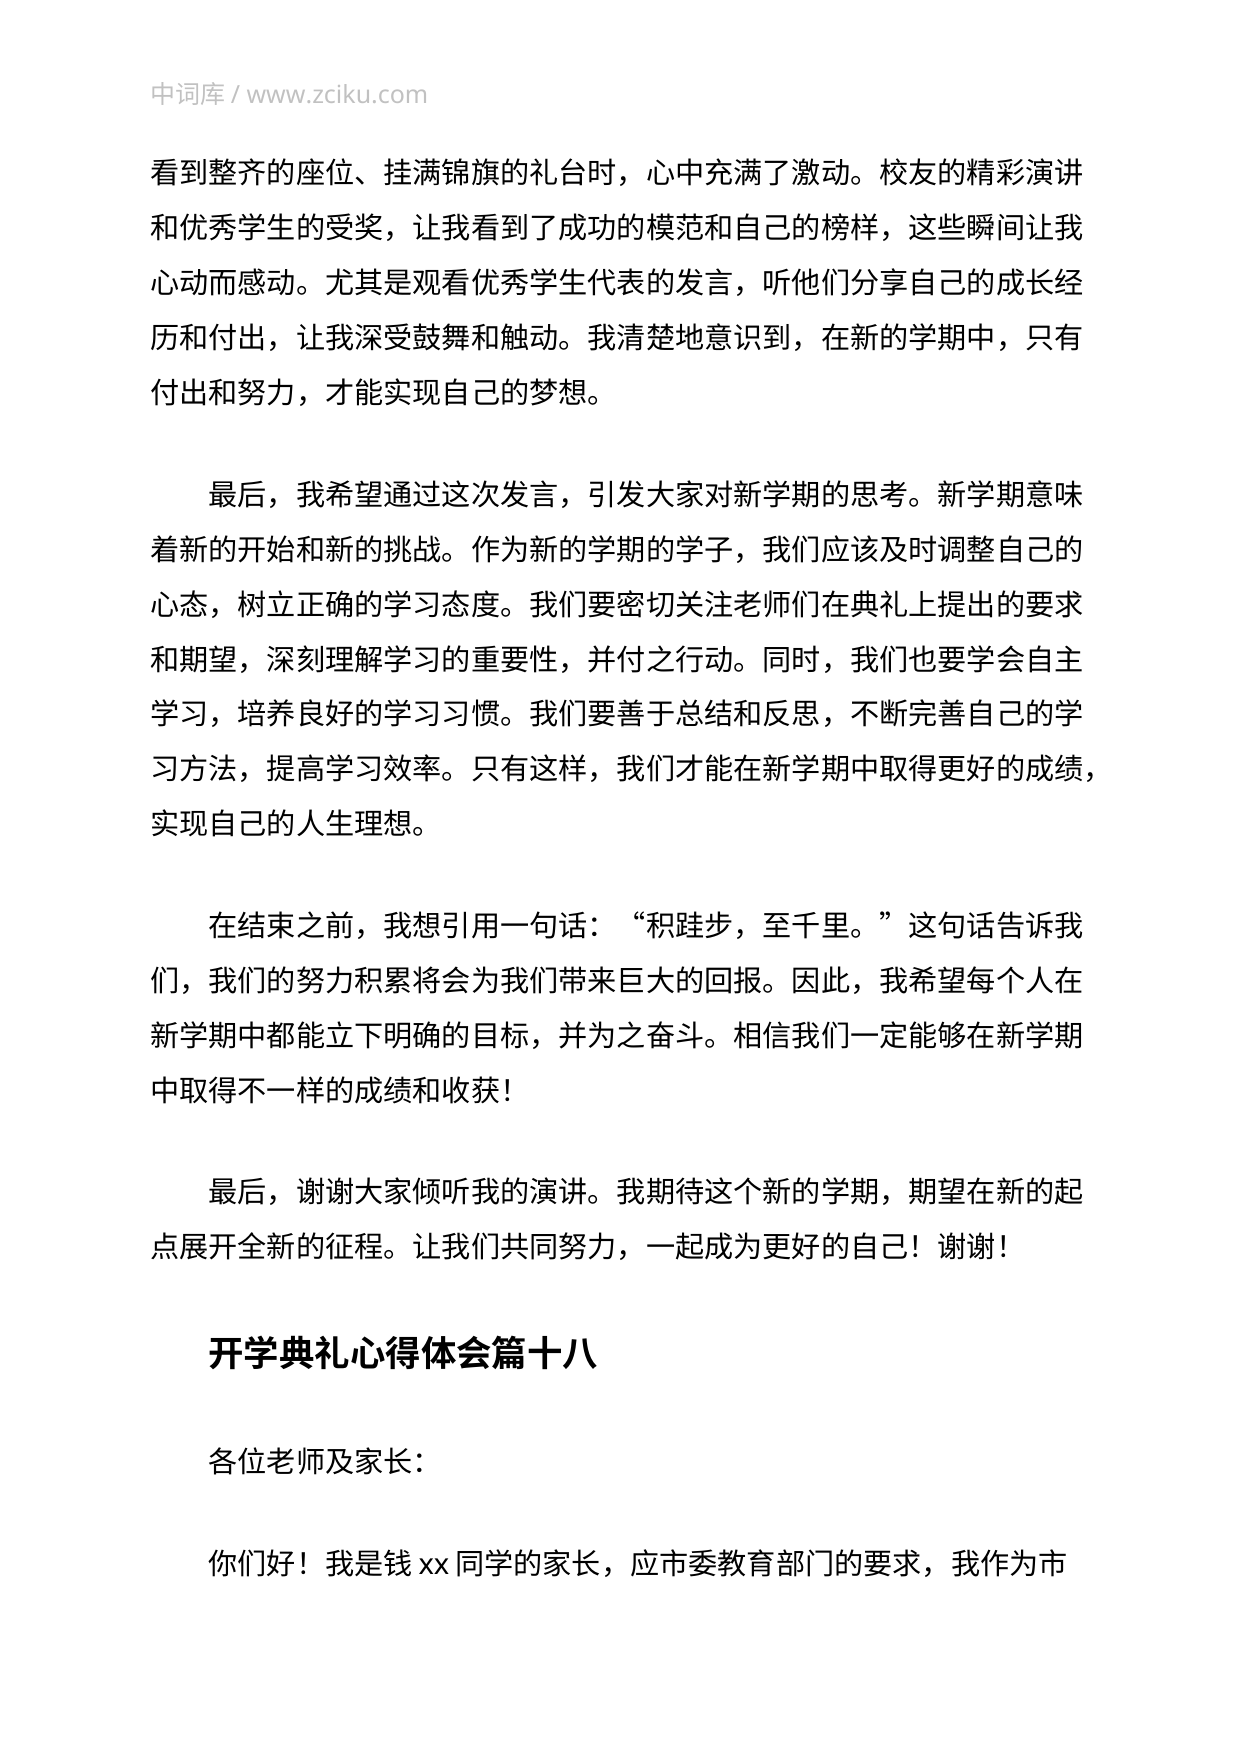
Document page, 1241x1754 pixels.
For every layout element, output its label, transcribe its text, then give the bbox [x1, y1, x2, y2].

text 最后，谢谢大家倾听我的演讲。我期待这个新的学期，期望在新的起点展开全新的征程。让我们共同努力，一起成为更好的自己！谢谢！ [150, 1169, 1090, 1266]
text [150, 150, 1090, 412]
text 开学典礼心得体会篇十八 [150, 1326, 1090, 1377]
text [150, 1541, 1090, 1583]
text 在结束之前，我想引用一句话：“积跬步，至千里。”这句话告诉我们，我们的努力积累将会为我们带来巨大的回报。因此，我希望每个人在新学期中都能立下明确的目标，并为之奋斗。相信我们一定能够在新学期中取得不一样的成绩和收获！ [150, 902, 1090, 1109]
text 各位老师及家长： [150, 1439, 1090, 1481]
text 最后，我希望通过这次发言，引发大家对新学期的思考。新学期意味着新的开始和新的挑战。作为新的学期的学子，我们应该及时调整自己的心态，树立正确的学习态度。我们要密切关注老师们在典礼上提出的要求和期望，深刻理解学习的重要性，并付之行动。同时，我们也要学会自主学习，培养良好的学习习惯。我们要善于总结和反思，不断完善自己的学习方法，提高学习效率。只有这样，我们才能在新学期中取得更好的成绩，实现自己的人生理想。 [150, 471, 1090, 843]
